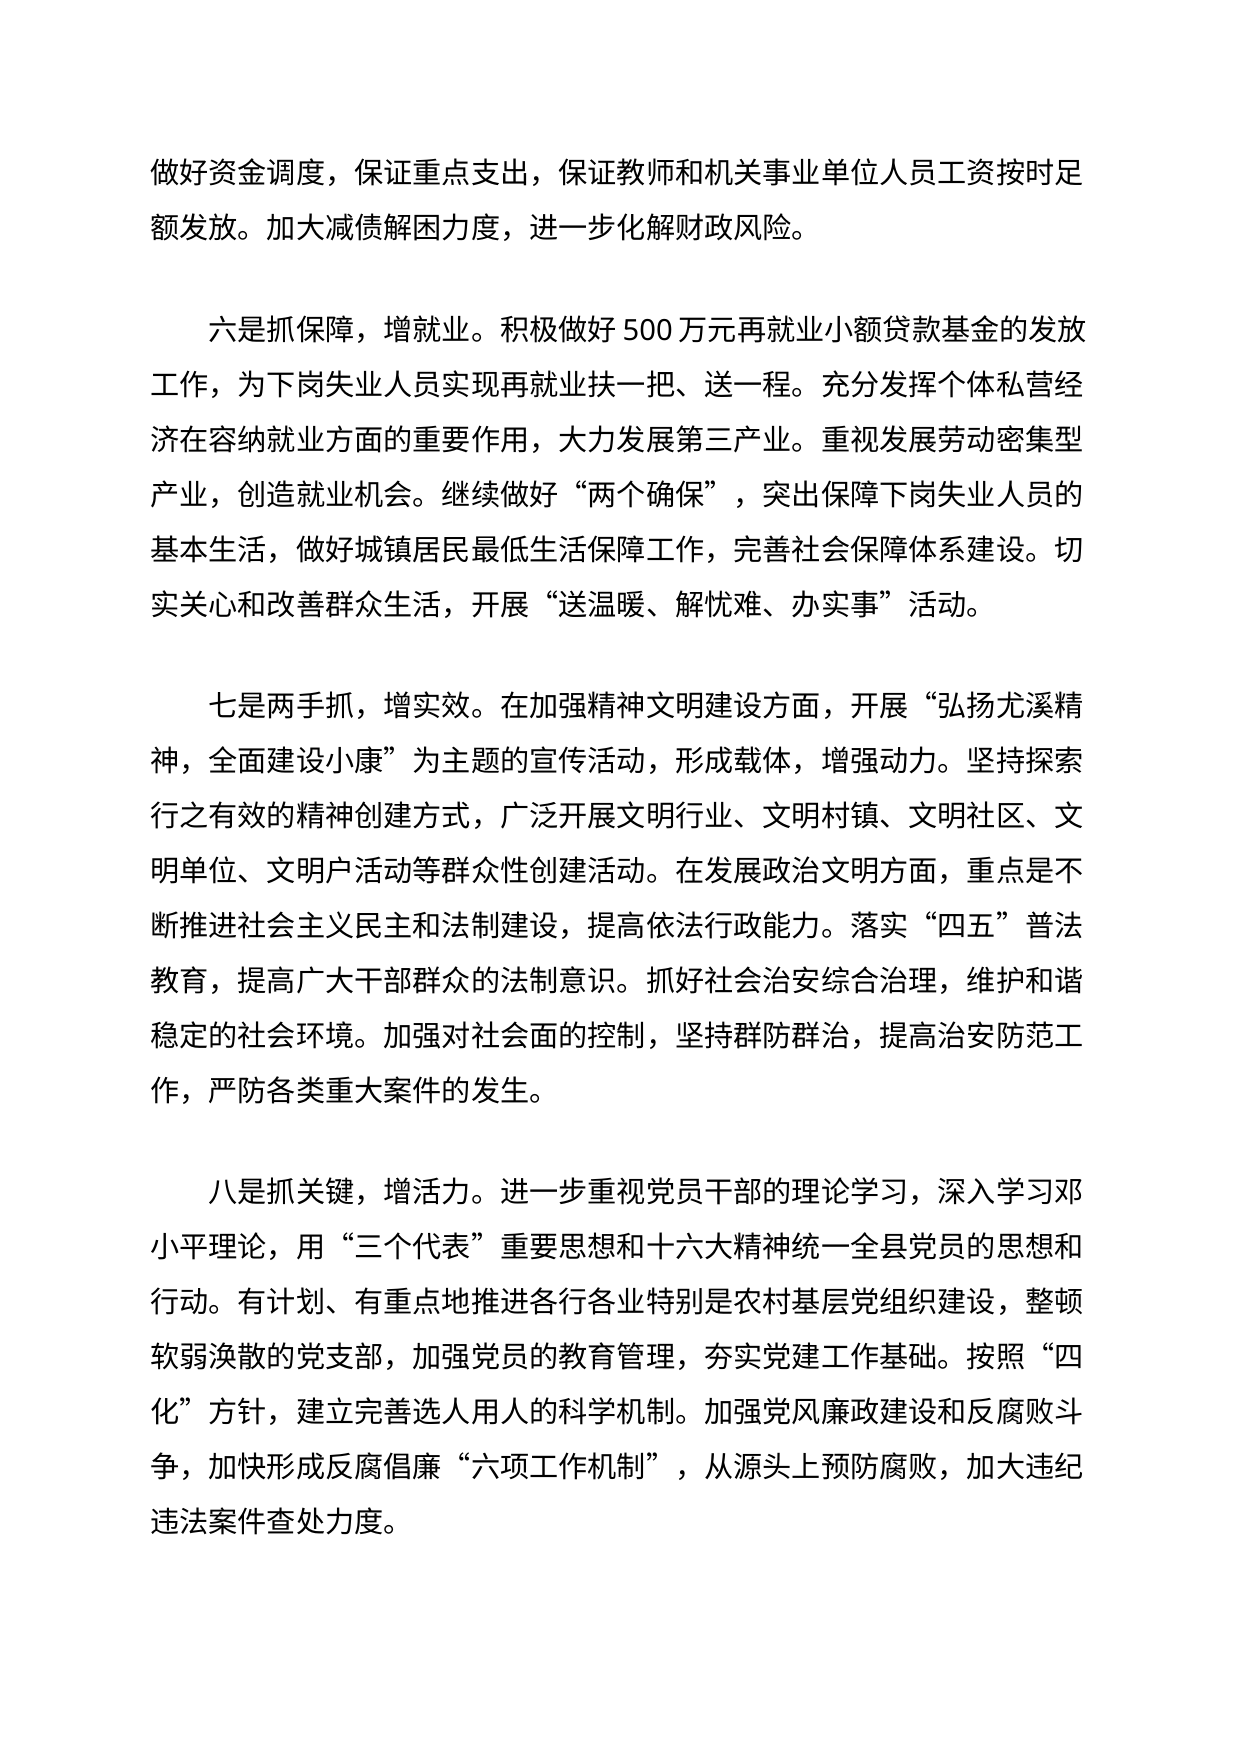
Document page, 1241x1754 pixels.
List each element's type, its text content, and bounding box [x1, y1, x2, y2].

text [150, 150, 1090, 247]
text 六是抓保障，增就业。积极做好500万元再就业小额贷款基金的发放工作，为下岗失业人员实现再就业扶一把、送一程。充分发挥个体私营经济在容纳就业方面的重要作用，大力发展第三产业。重视发展劳动密集型产业，创造就业机会。继续做好“两个确保”，突出保障下岗失业人员的基本生活，做好城镇居民最低生活保障工作，完善社会保障体系建设。切实关心和改善群众生活，开展“送温暖、解忧难、办实事”活动。 [150, 307, 1090, 623]
text 八是抓关键，增活力。进一步重视党员干部的理论学习，深入学习邓小平理论，用“三个代表”重要思想和十六大精神统一全县党员的思想和行动。有计划、有重点地推进各行各业特别是农村基层党组织建设，整顿软弱涣散的党支部，加强党员的教育管理，夯实党建工作基础。按照“四化”方针，建立完善选人用人的科学机制。加强党风廉政建设和反腐败斗争，加快形成反腐倡廉“六项工作机制”，从源头上预防腐败，加大违纪违法案件查处力度。 [150, 1169, 1090, 1541]
text 七是两手抓，增实效。在加强精神文明建设方面，开展“弘扬尤溪精神，全面建设小康”为主题的宣传活动，形成载体，增强动力。坚持探索行之有效的精神创建方式，广泛开展文明行业、文明村镇、文明社区、文明单位、文明户活动等群众性创建活动。在发展政治文明方面，重点是不断推进社会主义民主和法制建设，提高依法行政能力。落实“四五”普法教育，提高广大干部群众的法制意识。抓好社会治安综合治理，维护和谐稳定的社会环境。加强对社会面的控制，坚持群防群治，提高治安防范工作，严防各类重大案件的发生。 [150, 683, 1090, 1109]
